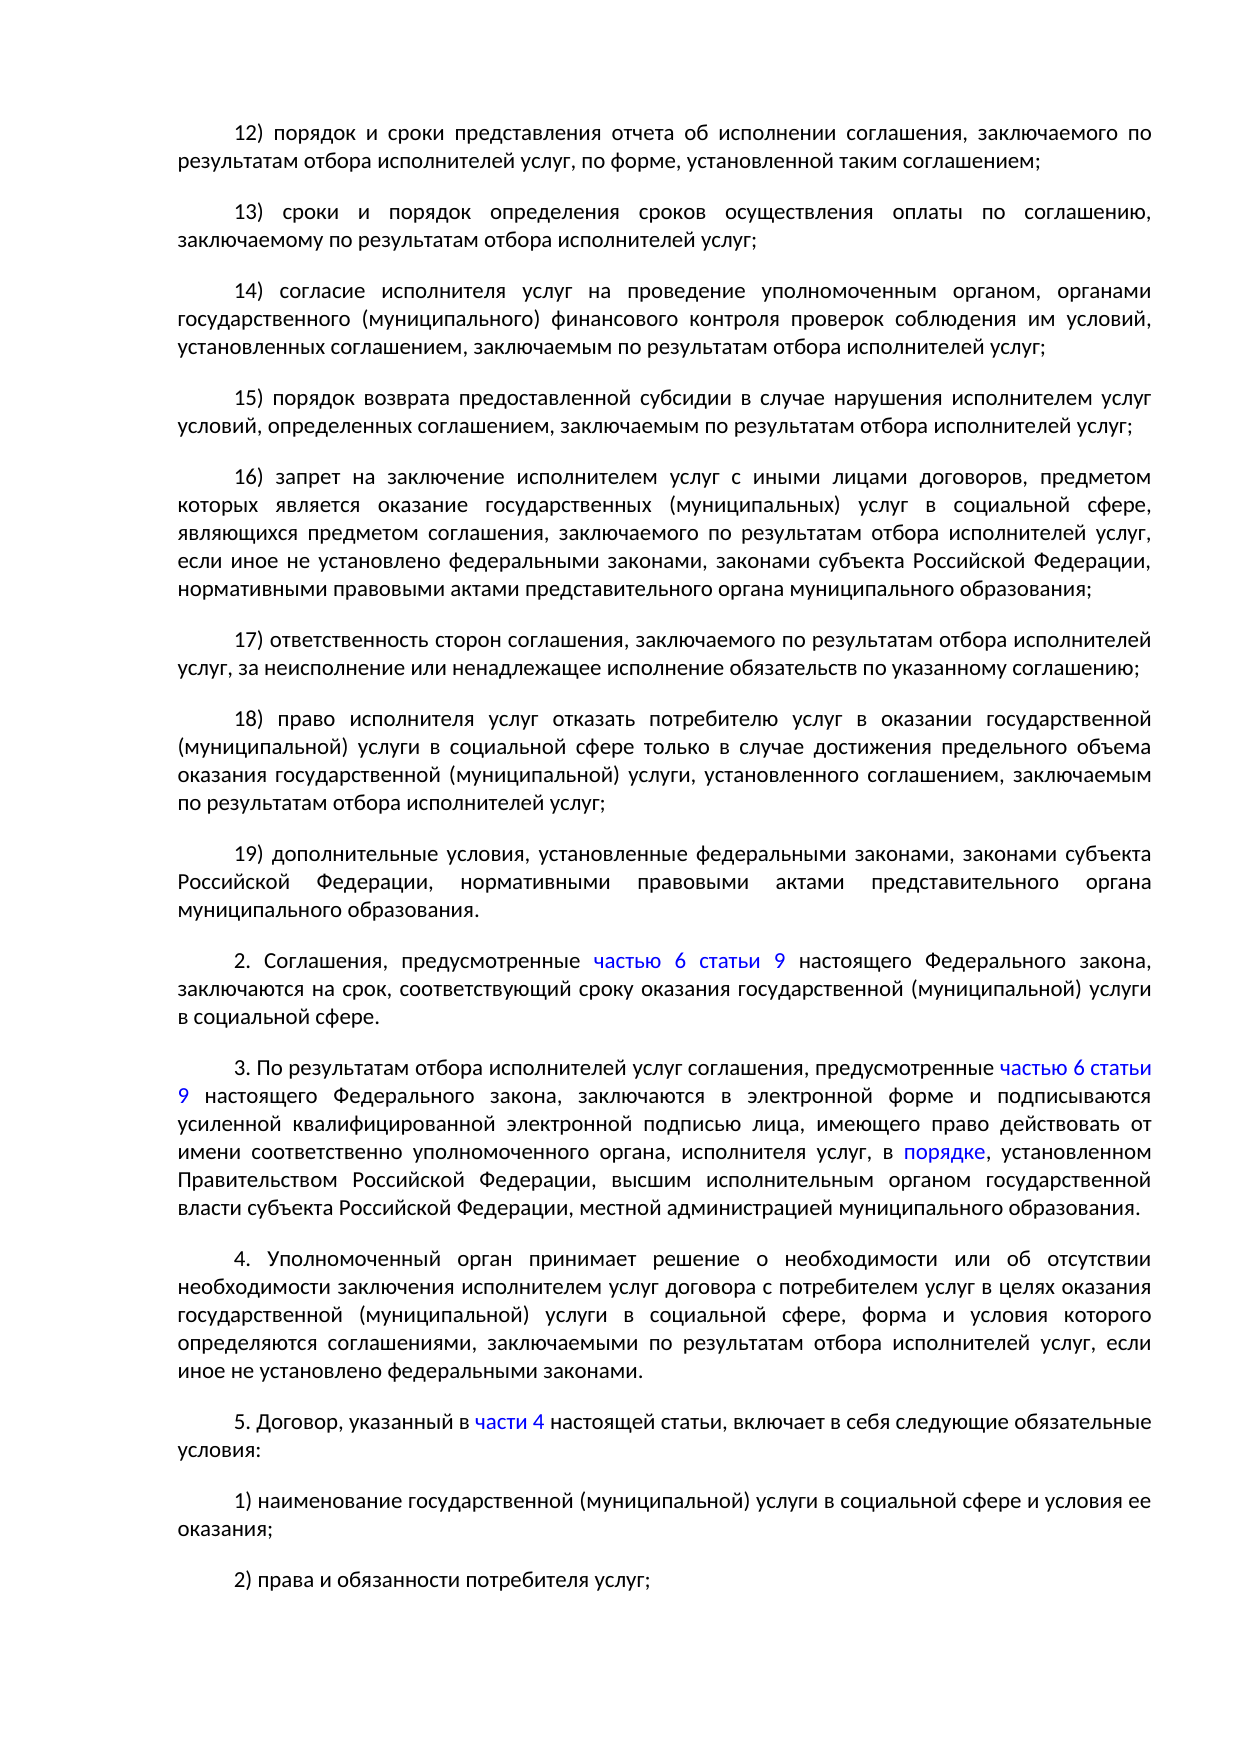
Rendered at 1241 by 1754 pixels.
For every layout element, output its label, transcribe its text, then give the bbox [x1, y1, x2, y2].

text 16) запрет на заключение исполнителем услуг с иными лицами договоров, предметом которых является оказание государственных (муниципальных) услуг в социальной сфере, являющихся предметом соглашения, заключаемого по результатам отбора исполнителей услуг, если иное не установлено федеральными законами, законами субъекта Российской Федерации, нормативными правовыми актами представительного органа муниципального образования; [177, 462, 1152, 602]
text 4. Уполномоченный орган принимает решение о необходимости или об отсутствии необходимости заключения исполнителем услуг договора с потребителем услуг в целях оказания государственной (муниципальной) услуги в социальной сфере, форма и условия которого определяются соглашениями, заключаемыми по результатам отбора исполнителей услуг, если иное не установлено федеральными законами. [177, 1244, 1152, 1384]
text 19) дополнительные условия, установленные федеральными законами, законами субъекта Российской Федерации, нормативными правовыми актами представительного органа муниципального образования. [177, 839, 1152, 923]
text 2) права и обязанности потребителя услуг; [177, 1565, 1152, 1593]
text 15) порядок возврата предоставленной субсидии в случае нарушения исполнителем услуг условий, определенных соглашением, заключаемым по результатам отбора исполнителей услуг; [177, 383, 1152, 439]
text 13) сроки и порядок определения сроков осуществления оплаты по соглашению, заключаемому по результатам отбора исполнителей услуг; [177, 197, 1152, 253]
text 3. По результатам отбора исполнителей услуг соглашения, предусмотренные частью 6 статьи 9 настоящего Федерального закона, заключаются в электронной форме и подписываются усиленной квалифицированной электронной подписью лица, имеющего право действовать от имени соответственно уполномоченного органа, исполнителя услуг, в порядке, установленном Правительством Российской Федерации, высшим исполнительным органом государственной власти субъекта Российской Федерации, местной администрацией муниципального образования. [177, 1053, 1152, 1221]
text 17) ответственность сторон соглашения, заключаемого по результатам отбора исполнителей услуг, за неисполнение или ненадлежащее исполнение обязательств по указанному соглашению; [177, 625, 1152, 681]
text 12) порядок и сроки представления отчета об исполнении соглашения, заключаемого по результатам отбора исполнителей услуг, по форме, установленной таким соглашением; [177, 118, 1152, 174]
text 5. Договор, указанный в части 4 настоящей статьи, включает в себя следующие обязательные условия: [177, 1407, 1152, 1463]
text 2. Соглашения, предусмотренные частью 6 статьи 9 настоящего Федерального закона, заключаются на срок, соответствующий сроку оказания государственной (муниципальной) услуги в социальной сфере. [177, 946, 1152, 1030]
text 14) согласие исполнителя услуг на проведение уполномоченным органом, органами государственного (муниципального) финансового контроля проверок соблюдения им условий, установленных соглашением, заключаемым по результатам отбора исполнителей услуг; [177, 276, 1152, 360]
text 18) право исполнителя услуг отказать потребителю услуг в оказании государственной (муниципальной) услуги в социальной сфере только в случае достижения предельного объема оказания государственной (муниципальной) услуги, установленного соглашением, заключаемым по результатам отбора исполнителей услуг; [177, 704, 1152, 816]
text 1) наименование государственной (муниципальной) услуги в социальной сфере и условия ее оказания; [177, 1486, 1152, 1542]
